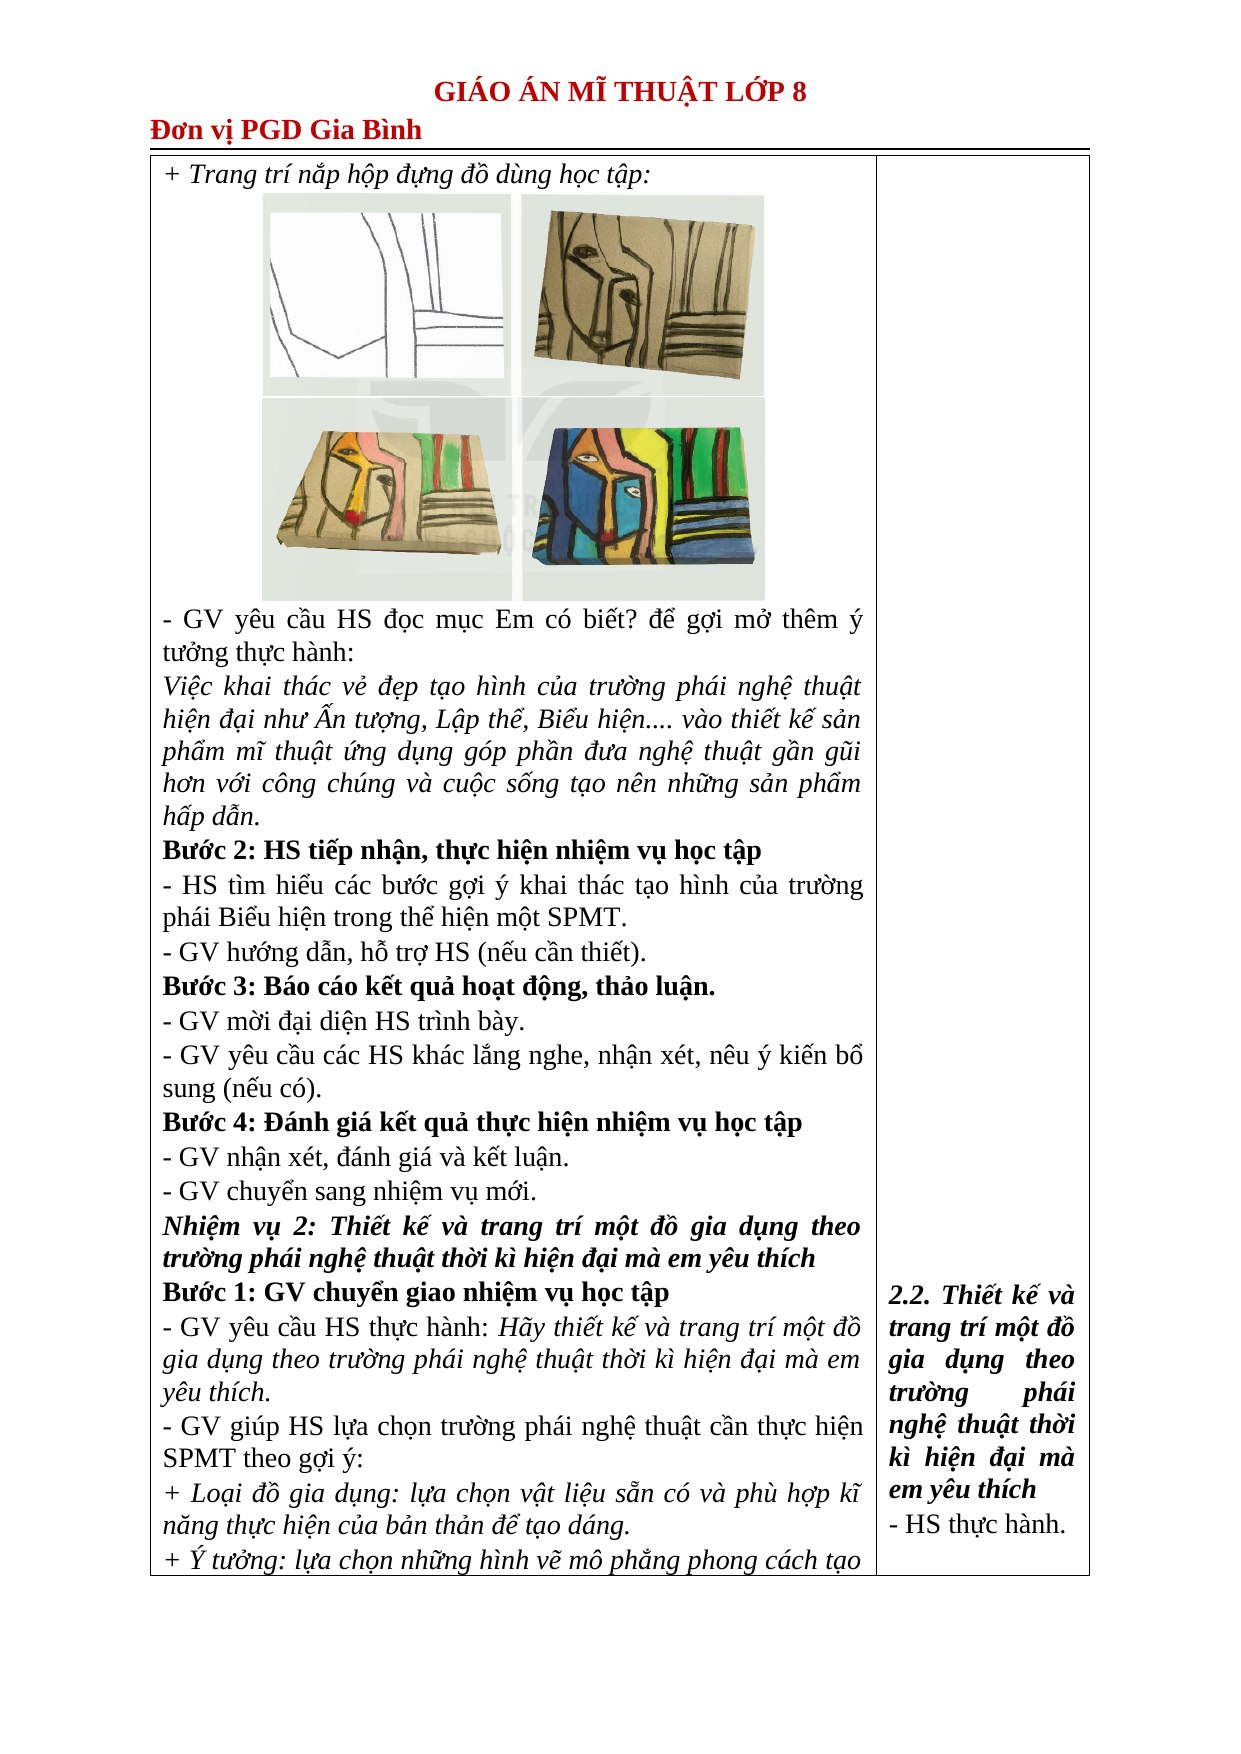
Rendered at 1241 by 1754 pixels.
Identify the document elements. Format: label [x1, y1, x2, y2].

table_cell [151, 156, 876, 1575]
table_cell [877, 156, 1089, 1575]
picture [262, 397, 766, 601]
picture [262, 192, 765, 396]
